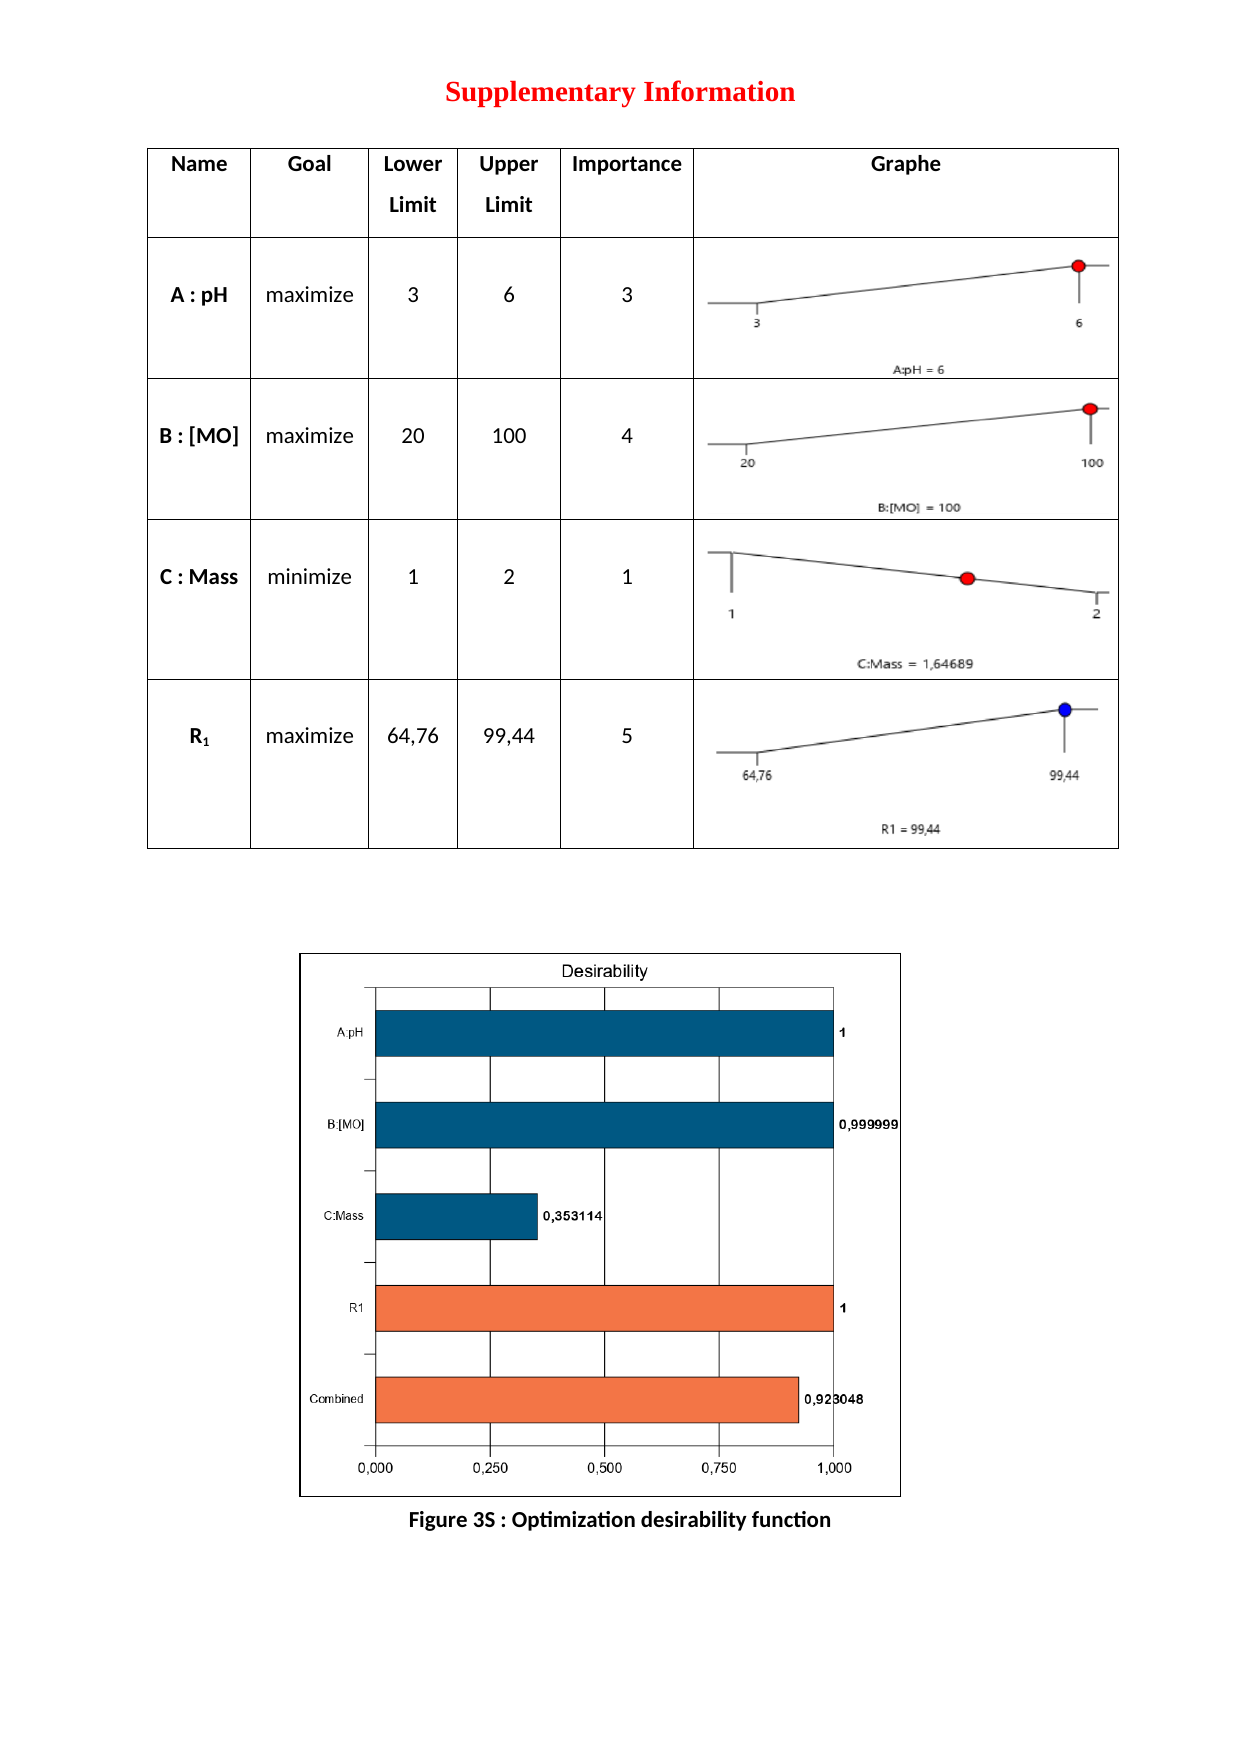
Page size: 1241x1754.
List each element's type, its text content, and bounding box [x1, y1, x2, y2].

table_cell 1 [369, 520, 457, 678]
table_cell R1 [148, 680, 250, 848]
table_cell B : [MO] [148, 379, 250, 519]
table_cell 99,44 [458, 680, 560, 848]
table_cell 100 [458, 379, 560, 519]
table_cell 64,76 [369, 680, 457, 848]
table_header Name [148, 149, 250, 237]
table_cell 1 [561, 520, 693, 678]
table_cell 5 [561, 680, 693, 848]
table_cell C : Mass [148, 520, 250, 678]
table_cell 3 [369, 238, 457, 378]
picture [707, 537, 1110, 671]
table_header Goal [251, 149, 368, 237]
table_header Graphe [694, 149, 1118, 237]
picture [707, 254, 1110, 376]
table_cell 3 [561, 238, 693, 378]
table_cell 2 [458, 520, 560, 678]
picture [301, 954, 900, 1496]
table_cell [694, 680, 1118, 848]
table_header Lower Limit [369, 149, 457, 237]
table_cell [694, 238, 1118, 378]
picture [707, 390, 1110, 514]
table_cell minimize [251, 520, 368, 678]
picture [716, 698, 1099, 836]
table_cell [694, 379, 1118, 519]
table_cell 4 [561, 379, 693, 519]
table_cell A : pH [148, 238, 250, 378]
table_cell 6 [458, 238, 560, 378]
table_cell [694, 520, 1118, 678]
table_cell maximize [251, 238, 368, 378]
table_cell maximize [251, 680, 368, 848]
table_cell 20 [369, 379, 457, 519]
text Figure 3S : Optimization desirability function [148, 1505, 1093, 1533]
table_header Upper Limit [458, 149, 560, 237]
table_header Importance [561, 149, 693, 237]
table_cell maximize [251, 379, 368, 519]
